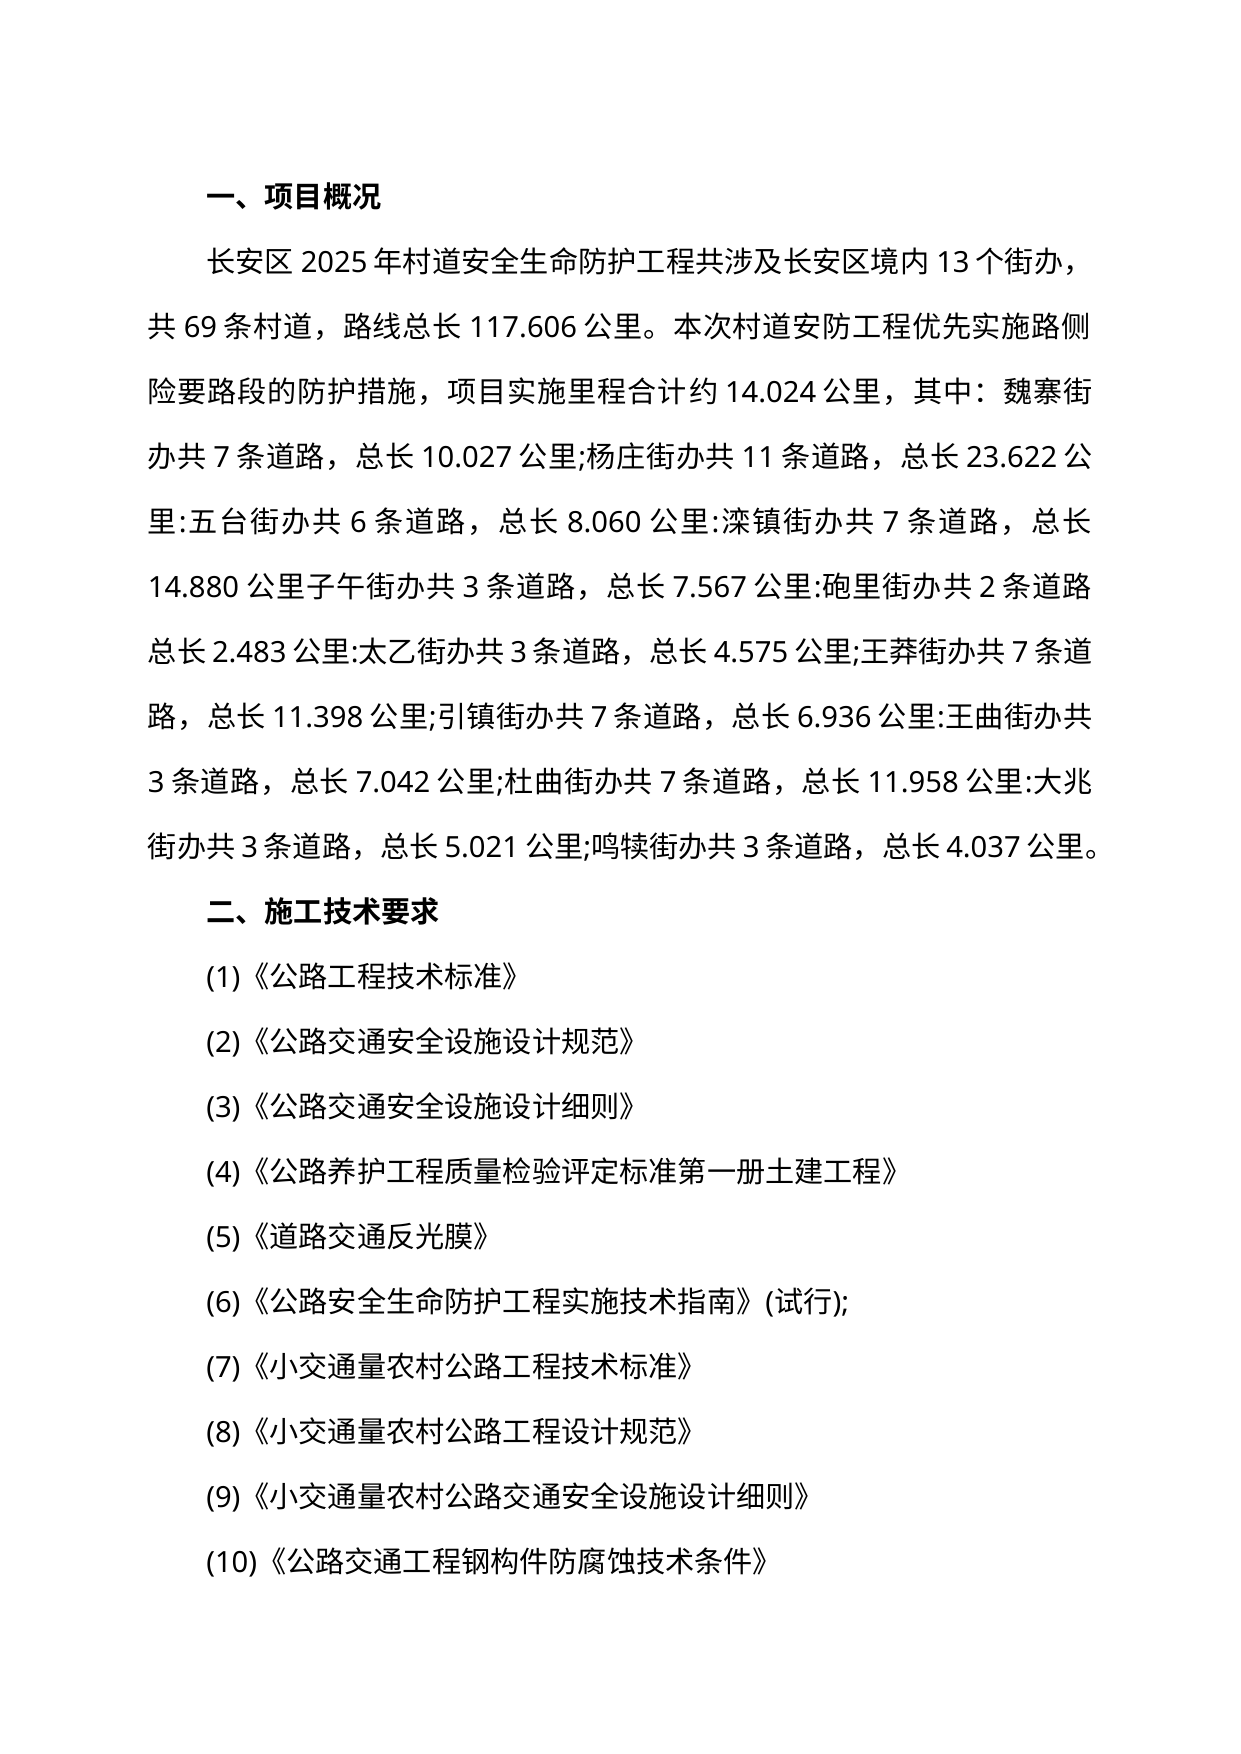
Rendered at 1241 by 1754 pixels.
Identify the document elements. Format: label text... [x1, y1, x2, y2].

text (5)《道路交通反光膜》 [148, 1202, 1092, 1267]
text (2)《公路交通安全设施设计规范》 [148, 1007, 1092, 1072]
text (8)《小交通量农村公路工程设计规范》 [148, 1397, 1092, 1462]
text (7)《小交通量农村公路工程技术标准》 [148, 1332, 1092, 1397]
text (4)《公路养护工程质量检验评定标准第一册土建工程》 [148, 1137, 1092, 1202]
text (6)《公路安全生命防护工程实施技术指南》(试行); [148, 1267, 1092, 1332]
text 一、项目概况 [148, 162, 1092, 227]
text (1)《公路工程技术标准》 [148, 942, 1092, 1007]
text (10)《公路交通工程钢构件防腐蚀技术条件》 [148, 1527, 1092, 1592]
text (9)《小交通量农村公路交通安全设施设计细则》 [148, 1462, 1092, 1527]
text 二、施工技术要求 [148, 877, 1092, 942]
text (3)《公路交通安全设施设计细则》 [148, 1072, 1092, 1137]
text 长安区 2025年村道安全生命防护工程共涉及长安区境内13个街办，共69条村道，路线总长117.606公里。本次村道安防工程优先实施路侧险要路段的防护措施，项目实施里程合计约14.024公里，其中：魏寨街办共7条道路，总长10.027公里;杨庄街办共11条道路，总长23.622公里:五台街办共6条道路，总长8.060公里:滦镇街办共7条道路，总长14.880公里子午街办共3条道路，总长7.567公里:砲里街办共2条道路，总长2.483公里:太乙街办共3条道路，总长4.575公里;王莽街办共7条道路，总长11.398公里;引镇街办共7条道路，总长6.936公里:王曲街办共3条道路，总长7.042公里;杜曲街办共7条道路，总长11.958公里:大兆街办共3条道路，总长5.021公里;鸣犊街办共3条道路，总长4.037公里。 [148, 227, 1092, 877]
